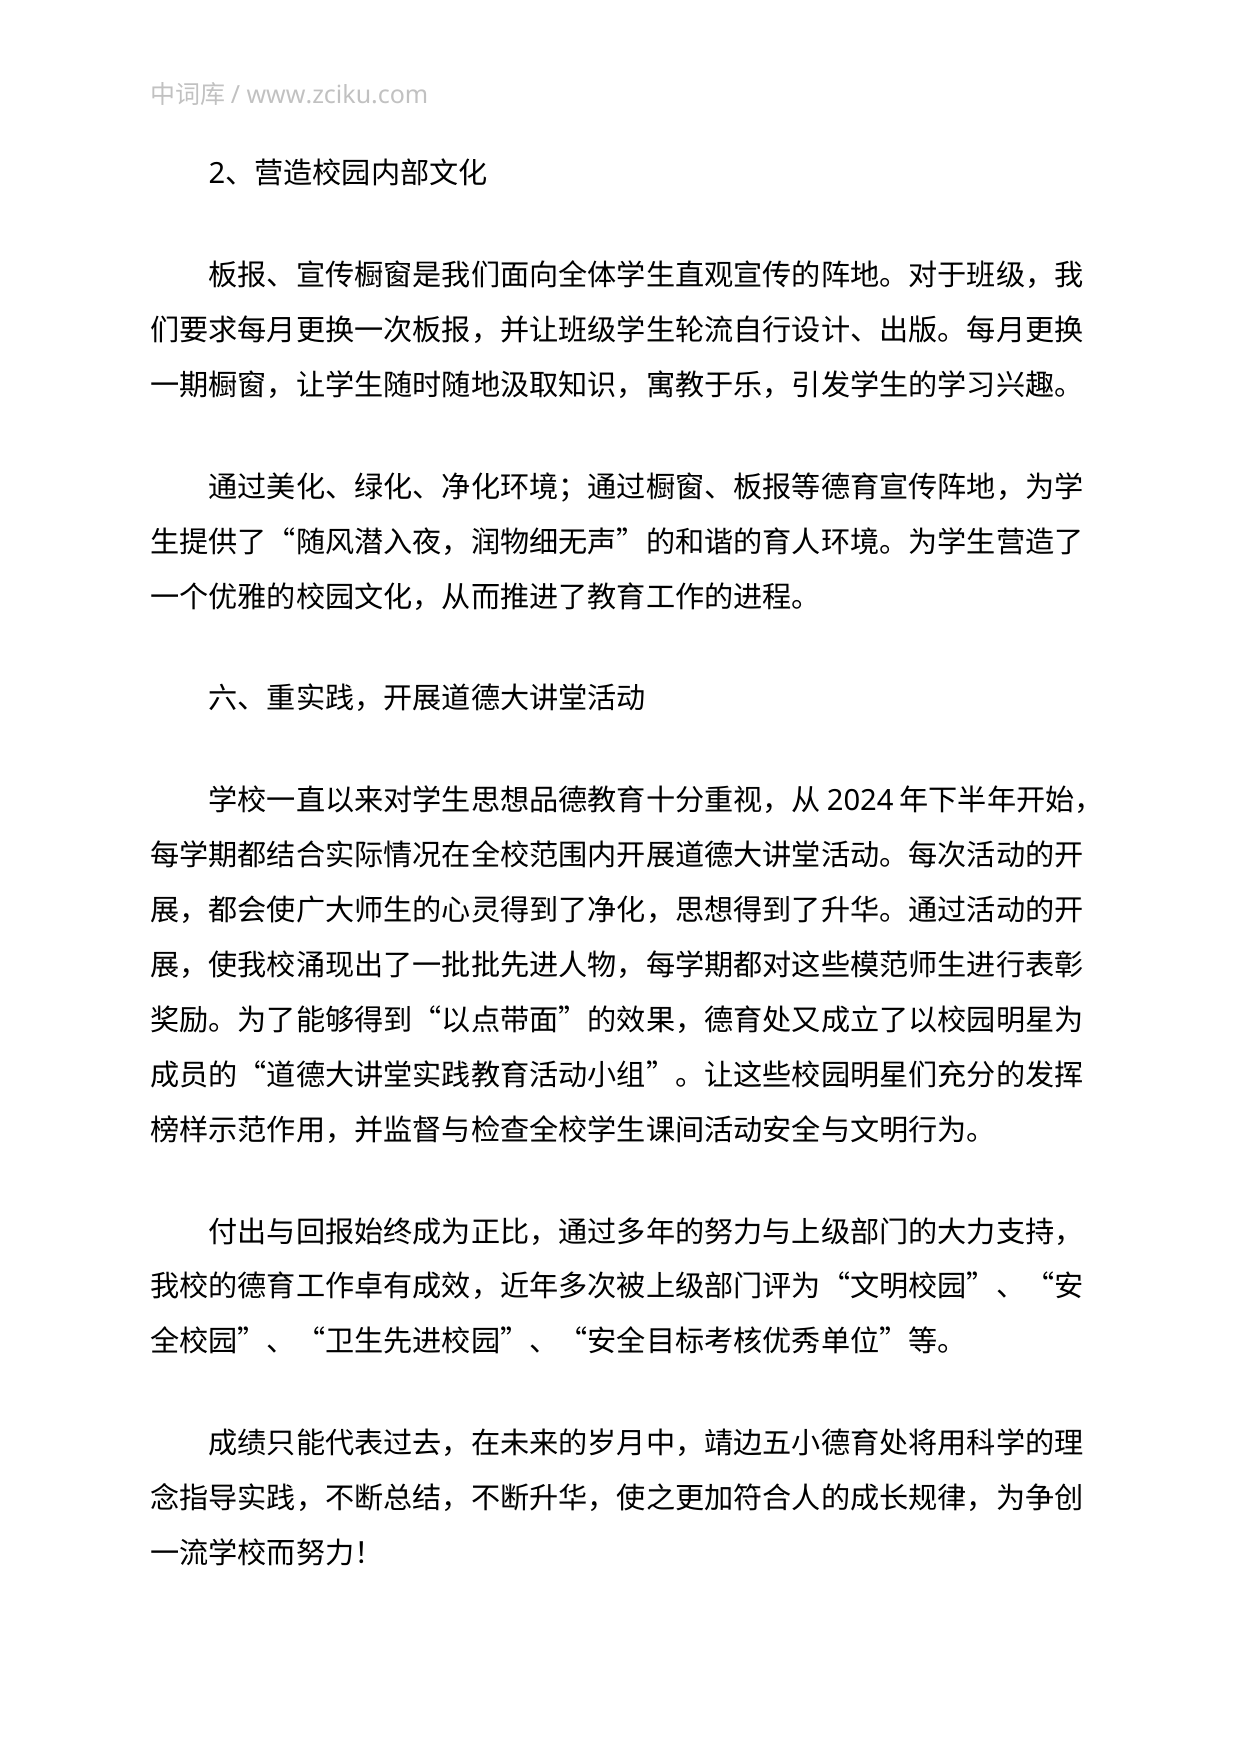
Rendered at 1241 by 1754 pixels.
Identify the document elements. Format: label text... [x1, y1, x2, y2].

text 学校一直以来对学生思想品德教育十分重视，从2024年下半年开始，每学期都结合实际情况在全校范围内开展道德大讲堂活动。每次活动的开展，都会使广大师生的心灵得到了净化，思想得到了升华。通过活动的开展，使我校涌现出了一批批先进人物，每学期都对这些模范师生进行表彰奖励。为了能够得到“以点带面”的效果，德育处又成立了以校园明星为成员的“道德大讲堂实践教育活动小组”。让这些校园明星们充分的发挥榜样示范作用，并监督与检查全校学生课间活动安全与文明行为。 [150, 777, 1090, 1149]
text 2、营造校园内部文化 [150, 150, 1090, 192]
text 成绩只能代表过去，在未来的岁月中，靖边五小德育处将用科学的理念指导实践，不断总结，不断升华，使之更加符合人的成长规律，为争创一流学校而努力！ [150, 1420, 1090, 1572]
text 通过美化、绿化、净化环境；通过橱窗、板报等德育宣传阵地，为学生提供了“随风潜入夜，润物细无声”的和谐的育人环境。为学生营造了一个优雅的校园文化，从而推进了教育工作的进程。 [150, 463, 1090, 616]
text 板报、宣传橱窗是我们面向全体学生直观宣传的阵地。对于班级，我们要求每月更换一次板报，并让班级学生轮流自行设计、出版。每月更换一期橱窗，让学生随时随地汲取知识，寓教于乐，引发学生的学习兴趣。 [150, 252, 1090, 404]
text 六、重实践，开展道德大讲堂活动 [150, 675, 1090, 717]
text 付出与回报始终成为正比，通过多年的努力与上级部门的大力支持，我校的德育工作卓有成效，近年多次被上级部门评为“文明校园”、“安全校园”、“卫生先进校园”、“安全目标考核优秀单位”等。 [150, 1208, 1090, 1360]
